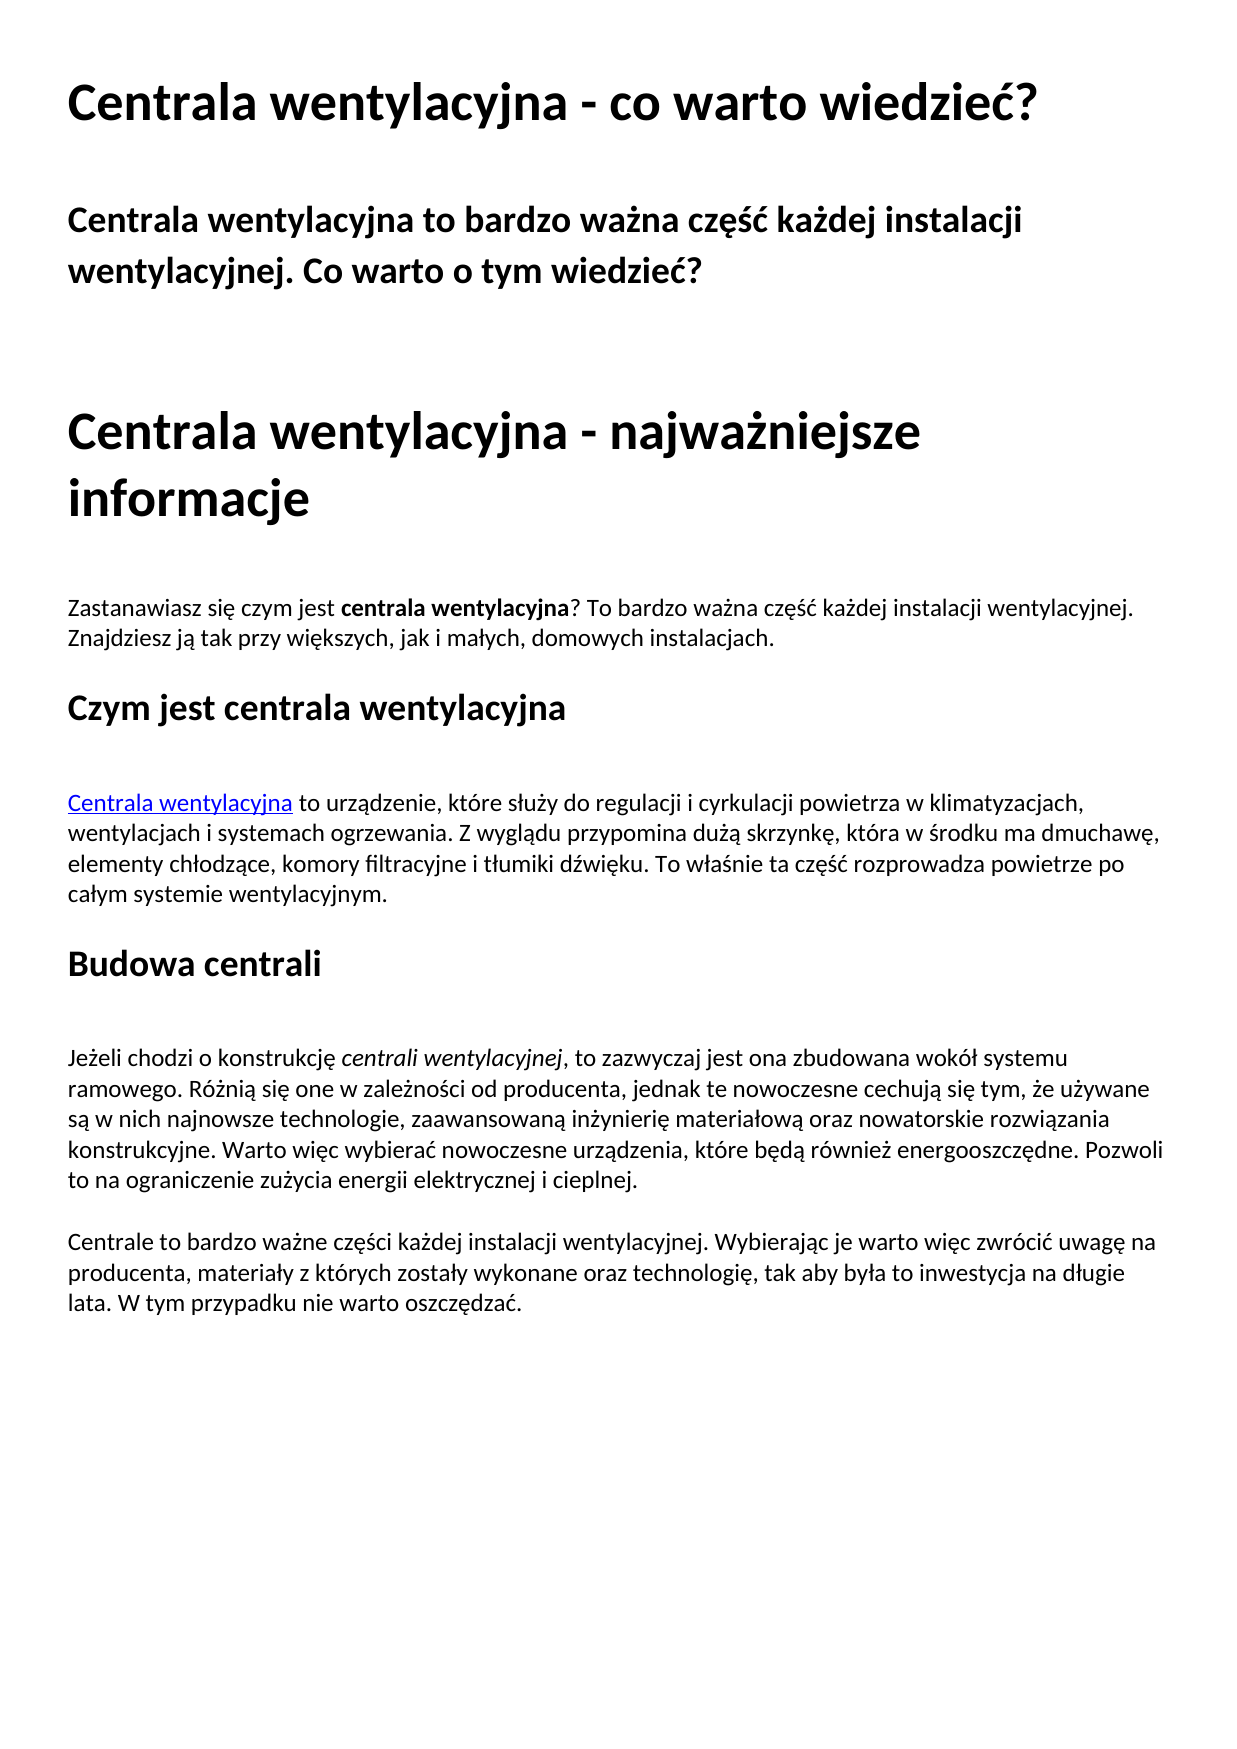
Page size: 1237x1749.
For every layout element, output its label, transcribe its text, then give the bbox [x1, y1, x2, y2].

text Jeżeli chodzi o konstrukcję centrali wentylacyjnej, to zazwyczaj jest ona zbudowana wokół systemu ramowego. Różnią się one w zależności od producenta, jednak te nowoczesne cechują się tym, że używane są w nich najnowsze technologie, zaawansowaną inżynierię materiałową oraz nowatorskie rozwiązania konstrukcyjne. Warto więc wybierać nowoczesne urządzenia, które będą również energooszczędne. Pozwoli to na ograniczenie zużycia energii elektrycznej i cieplnej. [68, 1043, 1169, 1195]
text Centrala wentylacyjna - najważniejsze informacje [68, 397, 1169, 529]
text Budowa centrali [68, 940, 1169, 986]
text Centrala wentylacyjna - co warto wiedzieć? [68, 68, 1169, 134]
text Centrala wentylacyjna to bardzo ważna część każdej instalacji wentylacyjnej. Co warto o tym wiedzieć? [68, 196, 1169, 293]
text Centrale to bardzo ważne części każdej instalacji wentylacyjnej. Wybierając je warto więc zwrócić uwagę na producenta, materiały z których zostały wykonane oraz technologię, tak aby była to inwestycja na długie lata. W tym przypadku nie warto oszczędzać. [68, 1226, 1169, 1318]
text Zastanawiasz się czym jest centrala wentylacyjna? To bardzo ważna część każdej instalacji wentylacyjnej. Znajdziesz ją tak przy większych, jak i małych, domowych instalacjach. [68, 592, 1169, 653]
text Czym jest centrala wentylacyjna [68, 684, 1169, 730]
text Centrala wentylacyjna to urządzenie, które służy do regulacji i cyrkulacji powietrza w klimatyzacjach, wentylacjach i systemach ogrzewania. Z wyglądu przypomina dużą skrzynkę, która w środku ma dmuchawę, elementy chłodzące, komory filtracyjne i tłumiki dźwięku. To właśnie ta część rozprowadza powietrze po całym systemie wentylacyjnym. [68, 787, 1169, 909]
